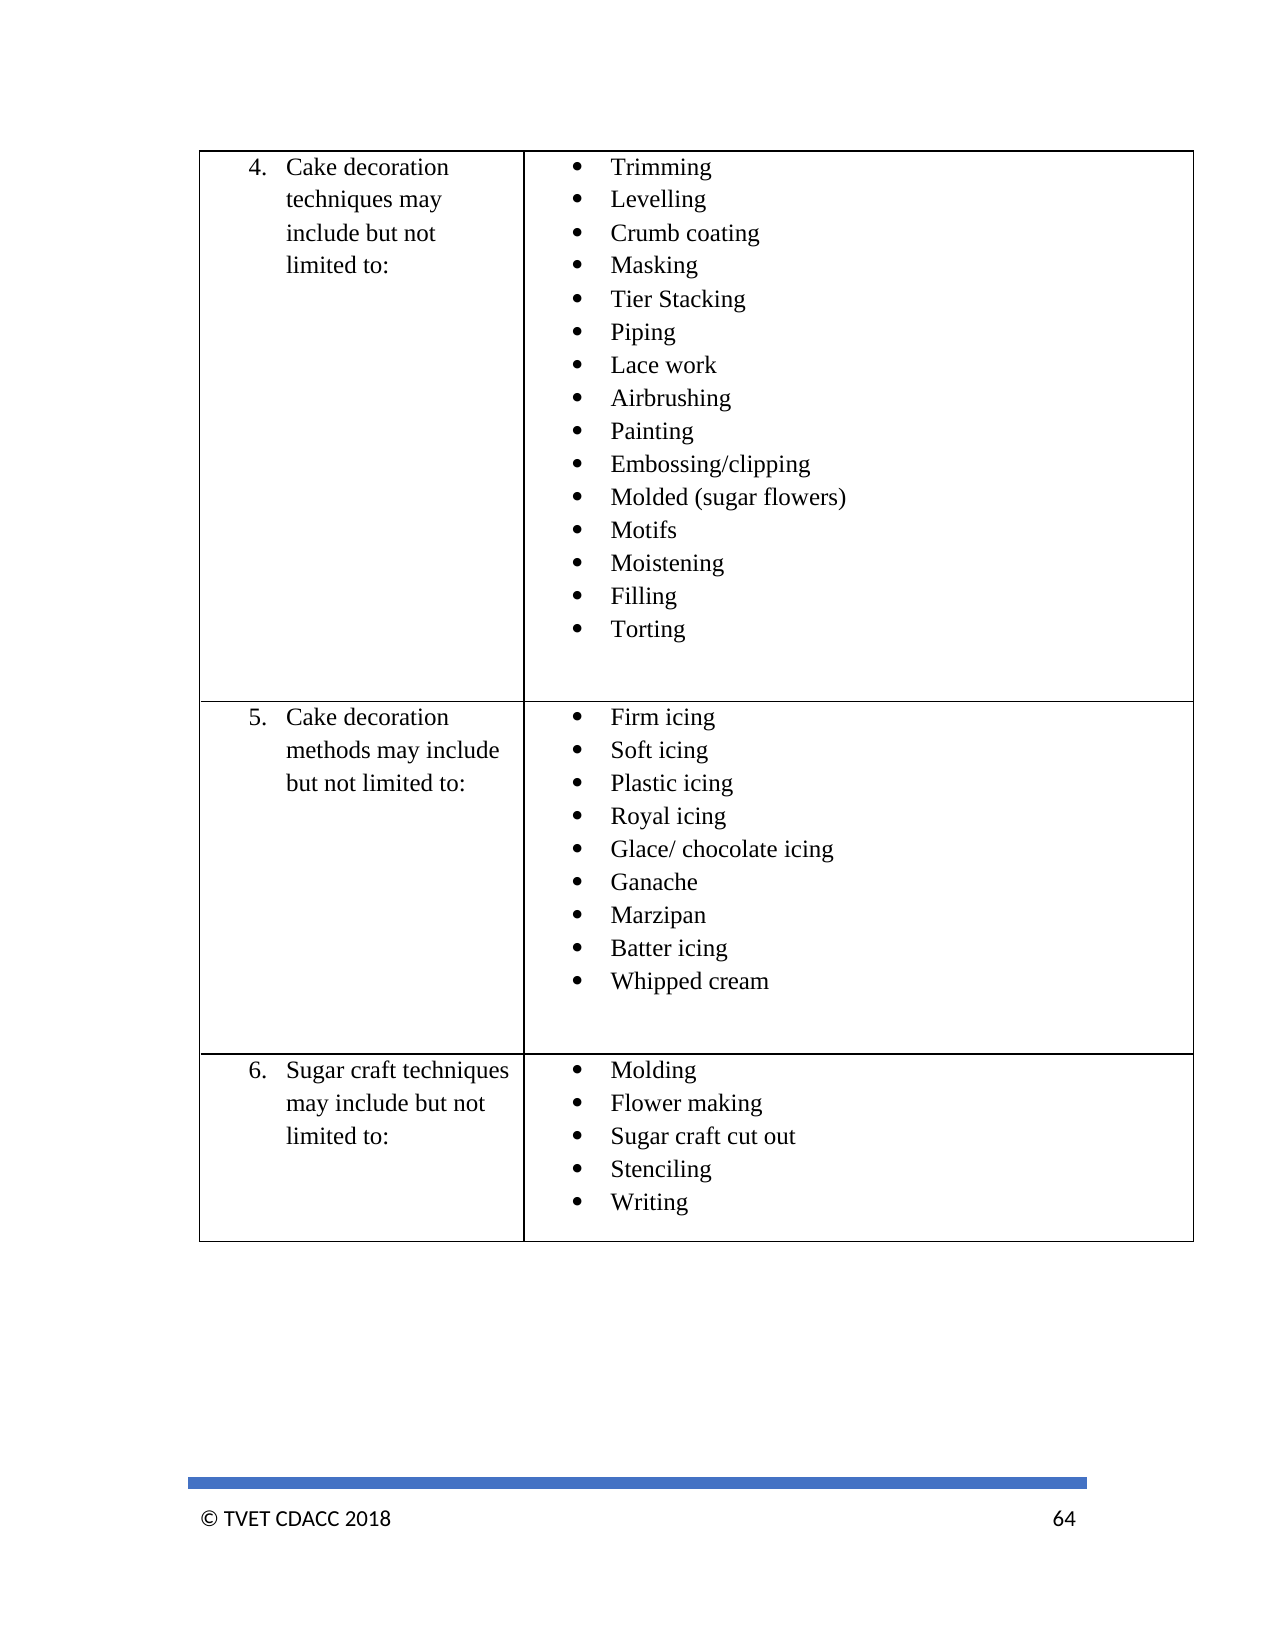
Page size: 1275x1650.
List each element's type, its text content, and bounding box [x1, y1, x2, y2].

table_cell Firm icing Soft icing Plastic icing Royal icing Glace/ chocolate icing Ganache Marzipan Batter icing Whipped cream [525, 702, 1193, 1053]
table_cell Cake decoration techniques may include but not limited to: [200, 152, 523, 701]
table_cell Cake decoration methods may include but not limited to: [200, 702, 523, 1053]
table_cell Trimming Levelling Crumb coating Masking Tier Stacking Piping Lace work Airbrushing Painting Embossing/clipping Molded (sugar flowers) Motifs Moistening Filling Torting [525, 152, 1193, 701]
table_cell Sugar craft techniques may include but not limited to: [200, 1054, 523, 1241]
table_cell Molding Flower making Sugar craft cut out Stenciling Writing [525, 1055, 1193, 1241]
